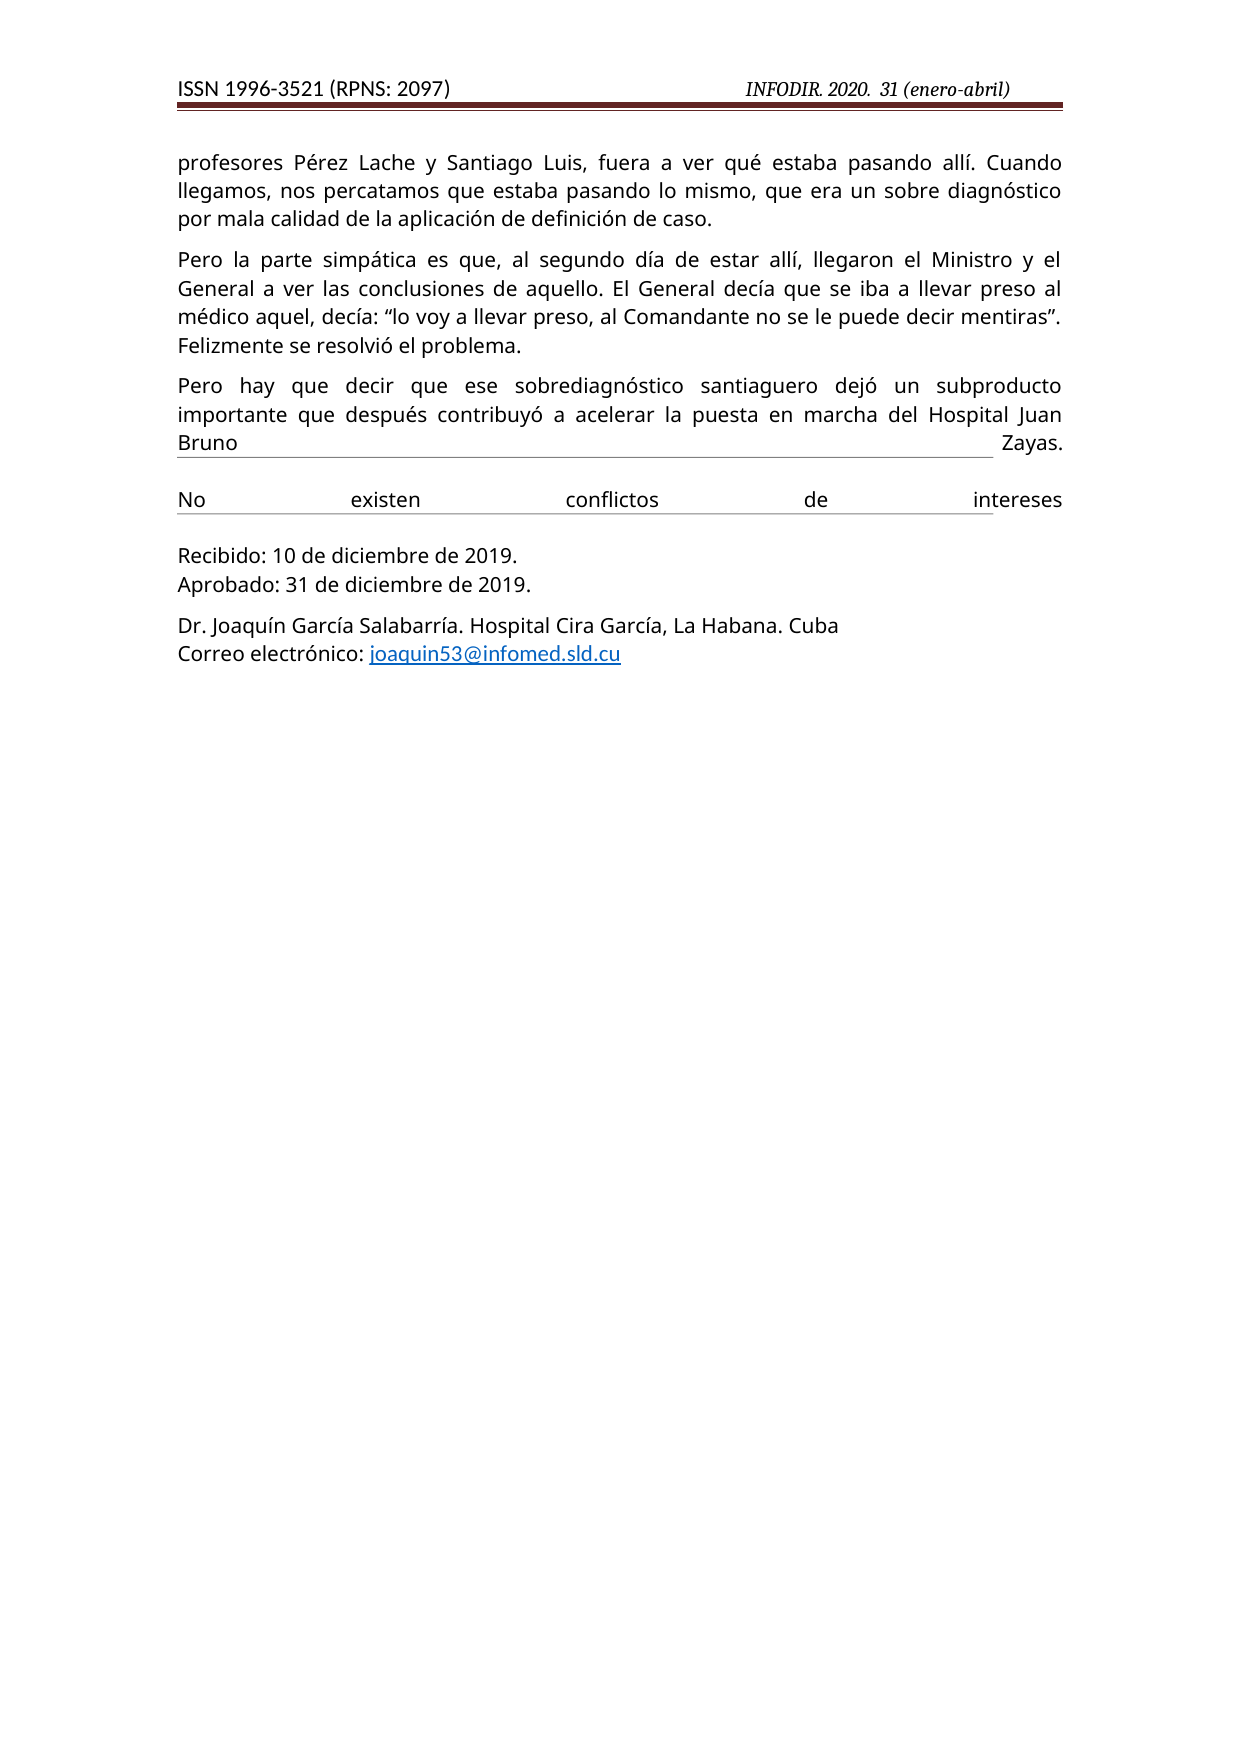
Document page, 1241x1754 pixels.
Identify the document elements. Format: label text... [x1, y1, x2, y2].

text No existen conflictos de intereses [177, 485, 1063, 541]
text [177, 148, 1063, 233]
text Recibido: 10 de diciembre de 2019. [177, 541, 1063, 570]
text Dr. Joaquín García Salabarría. Hospital Cira García, La Habana. Cuba [177, 611, 1063, 639]
text Aprobado: 31 de diciembre de 2019. [177, 570, 1063, 598]
text Pero hay que decir que ese sobrediagnóstico santiaguero dejó un subproducto importante que después contribuyó a acelerar la puesta en marcha del Hospital Juan Bruno Zayas. [177, 372, 1063, 485]
text Pero la parte simpática es que, al segundo día de estar allí, llegaron el Ministro y el General a ver las conclusiones de aquello. El General decía que se iba a llevar preso al médico aquel, decía: “lo voy a llevar preso, al Comandante no se le puede decir mentiras”. Felizmente se resolvió el problema. [177, 245, 1063, 359]
text Correo electrónico: joaquin53@infomed.sld.cu [177, 639, 1063, 668]
